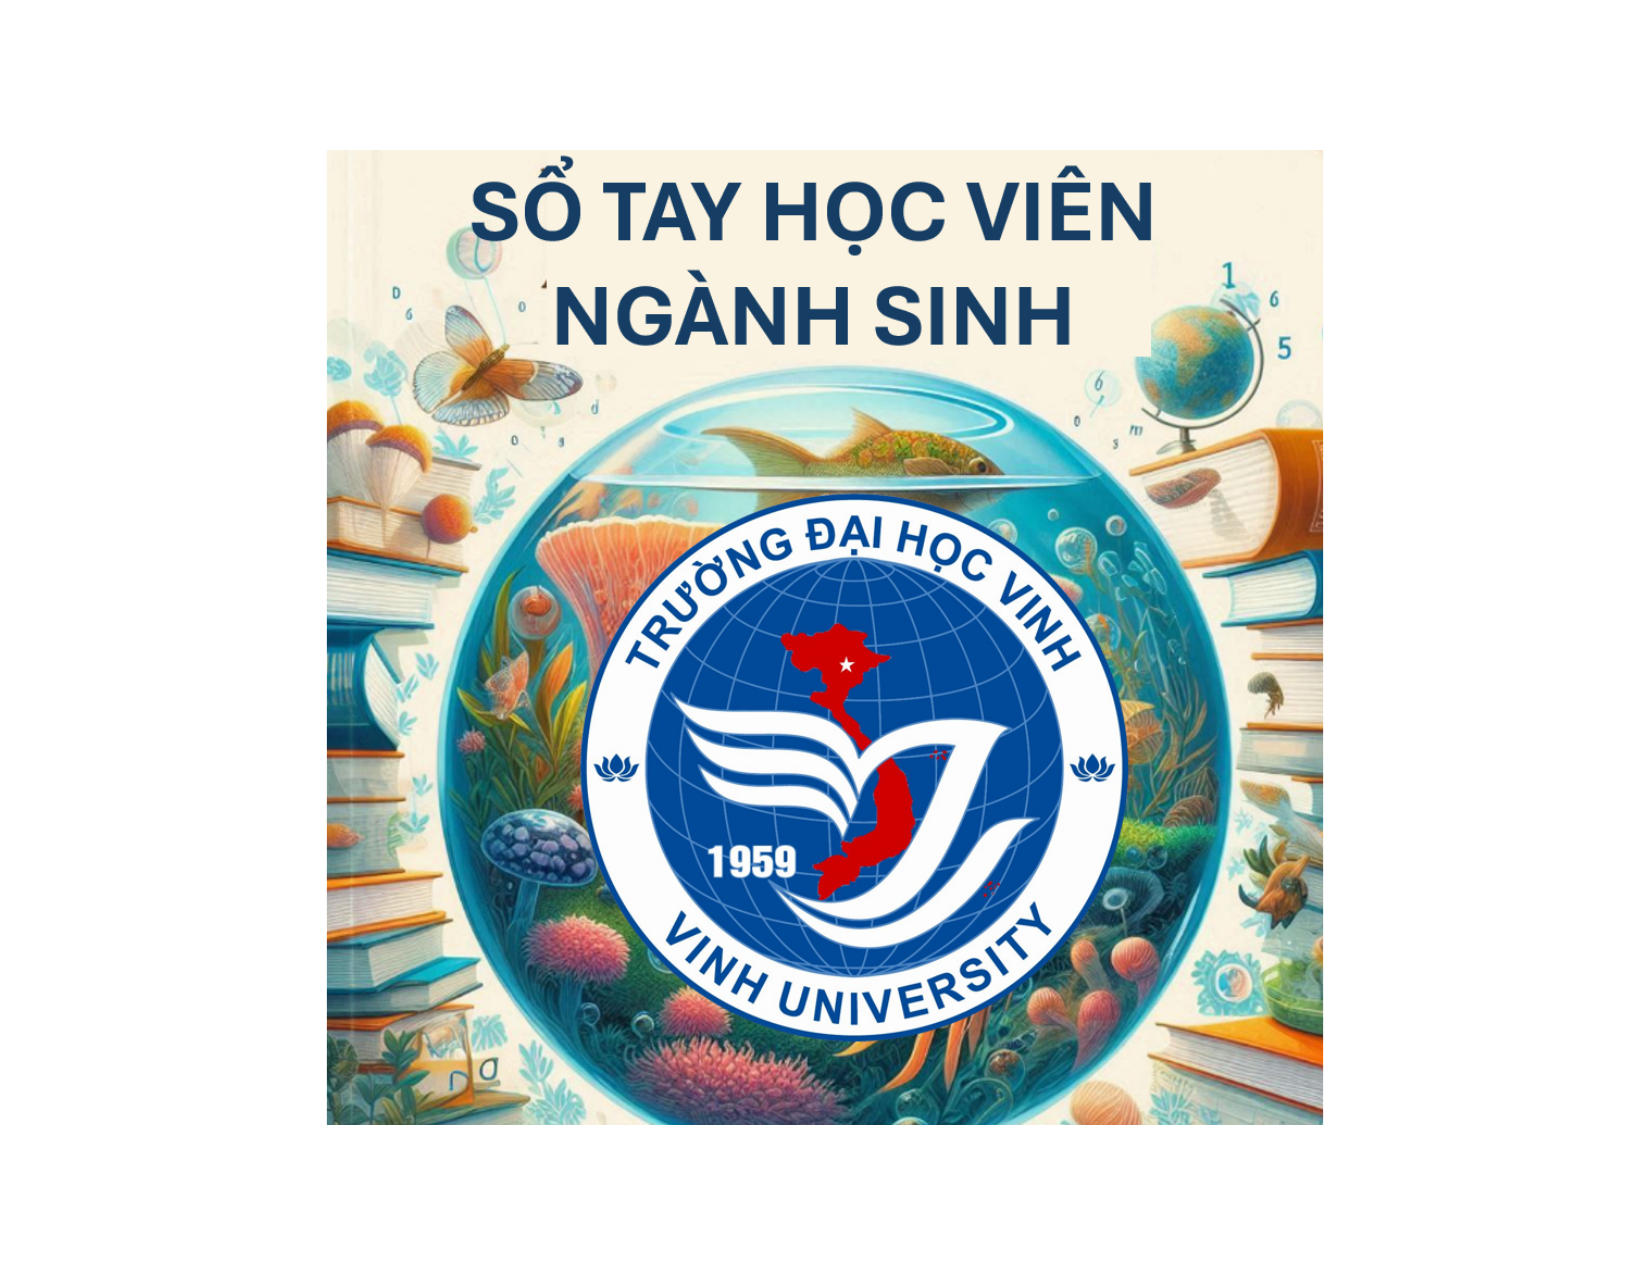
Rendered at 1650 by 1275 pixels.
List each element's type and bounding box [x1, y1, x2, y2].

picture [326, 150, 1324, 1125]
